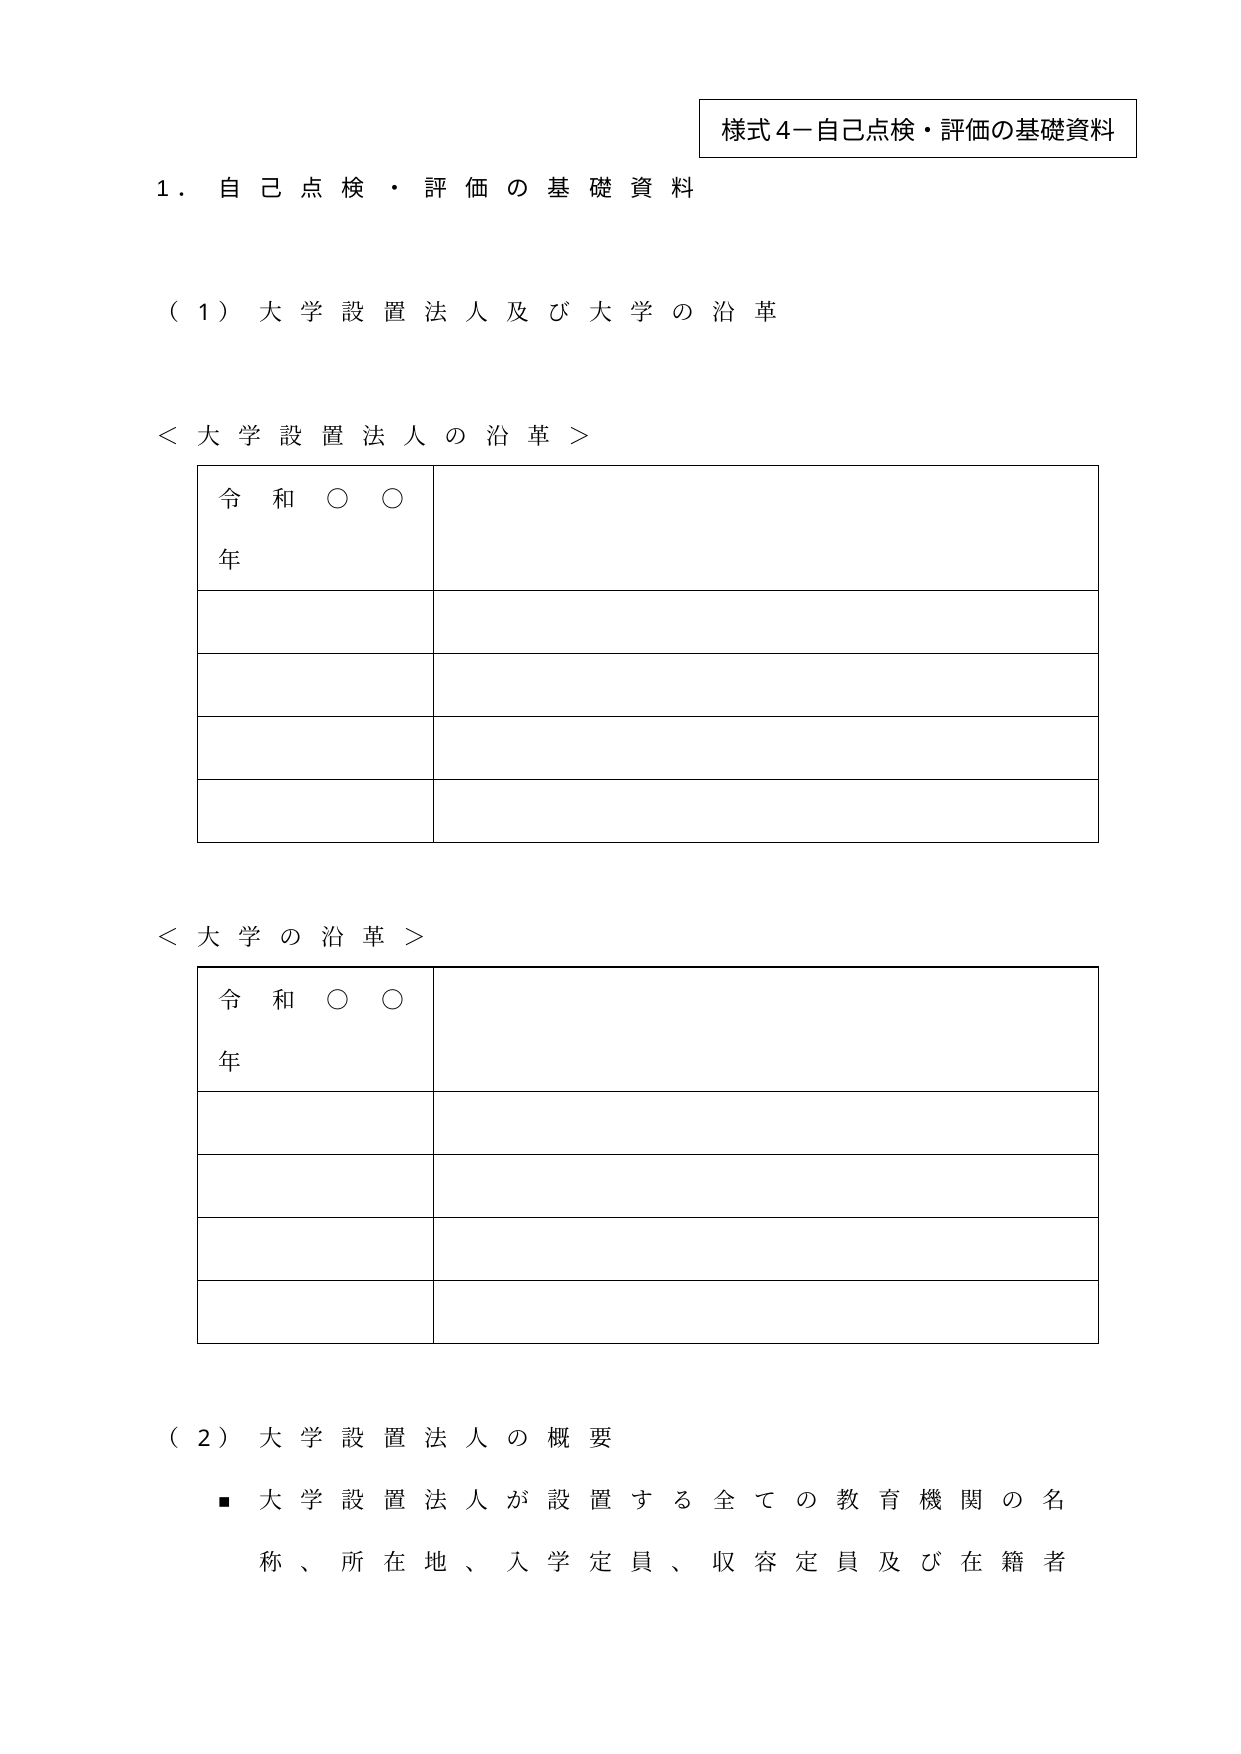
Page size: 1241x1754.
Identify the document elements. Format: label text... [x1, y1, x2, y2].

table_cell [198, 1092, 433, 1154]
text ＜大学設置法人の沿革＞ [156, 403, 1084, 465]
table_cell [198, 654, 433, 716]
table_cell [198, 1218, 433, 1280]
text ＜大学の沿革＞ [156, 904, 1084, 966]
table_cell [434, 591, 1098, 653]
table_cell [198, 1281, 433, 1343]
table_cell [198, 591, 433, 653]
table_cell [434, 1281, 1098, 1343]
table_cell [434, 717, 1098, 779]
table_header 令和○○年 [198, 968, 433, 1091]
table_cell [434, 1092, 1098, 1154]
table_header [434, 968, 1098, 1091]
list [197, 1468, 1084, 1591]
table_cell [434, 1155, 1098, 1217]
text （1）大学設置法人及び大学の沿革 [156, 279, 1084, 341]
text （2）大学設置法人の概要 [156, 1406, 1084, 1468]
table_cell [434, 1218, 1098, 1280]
table_cell [198, 1155, 433, 1217]
table_cell [434, 654, 1098, 716]
table_header 令和○○年 [198, 466, 433, 590]
table_cell [198, 717, 433, 779]
table_header [434, 466, 1098, 590]
table_cell [198, 780, 433, 842]
subtitle 1．自己点検・評価の基礎資料 [156, 156, 1084, 218]
table_cell [434, 780, 1098, 842]
